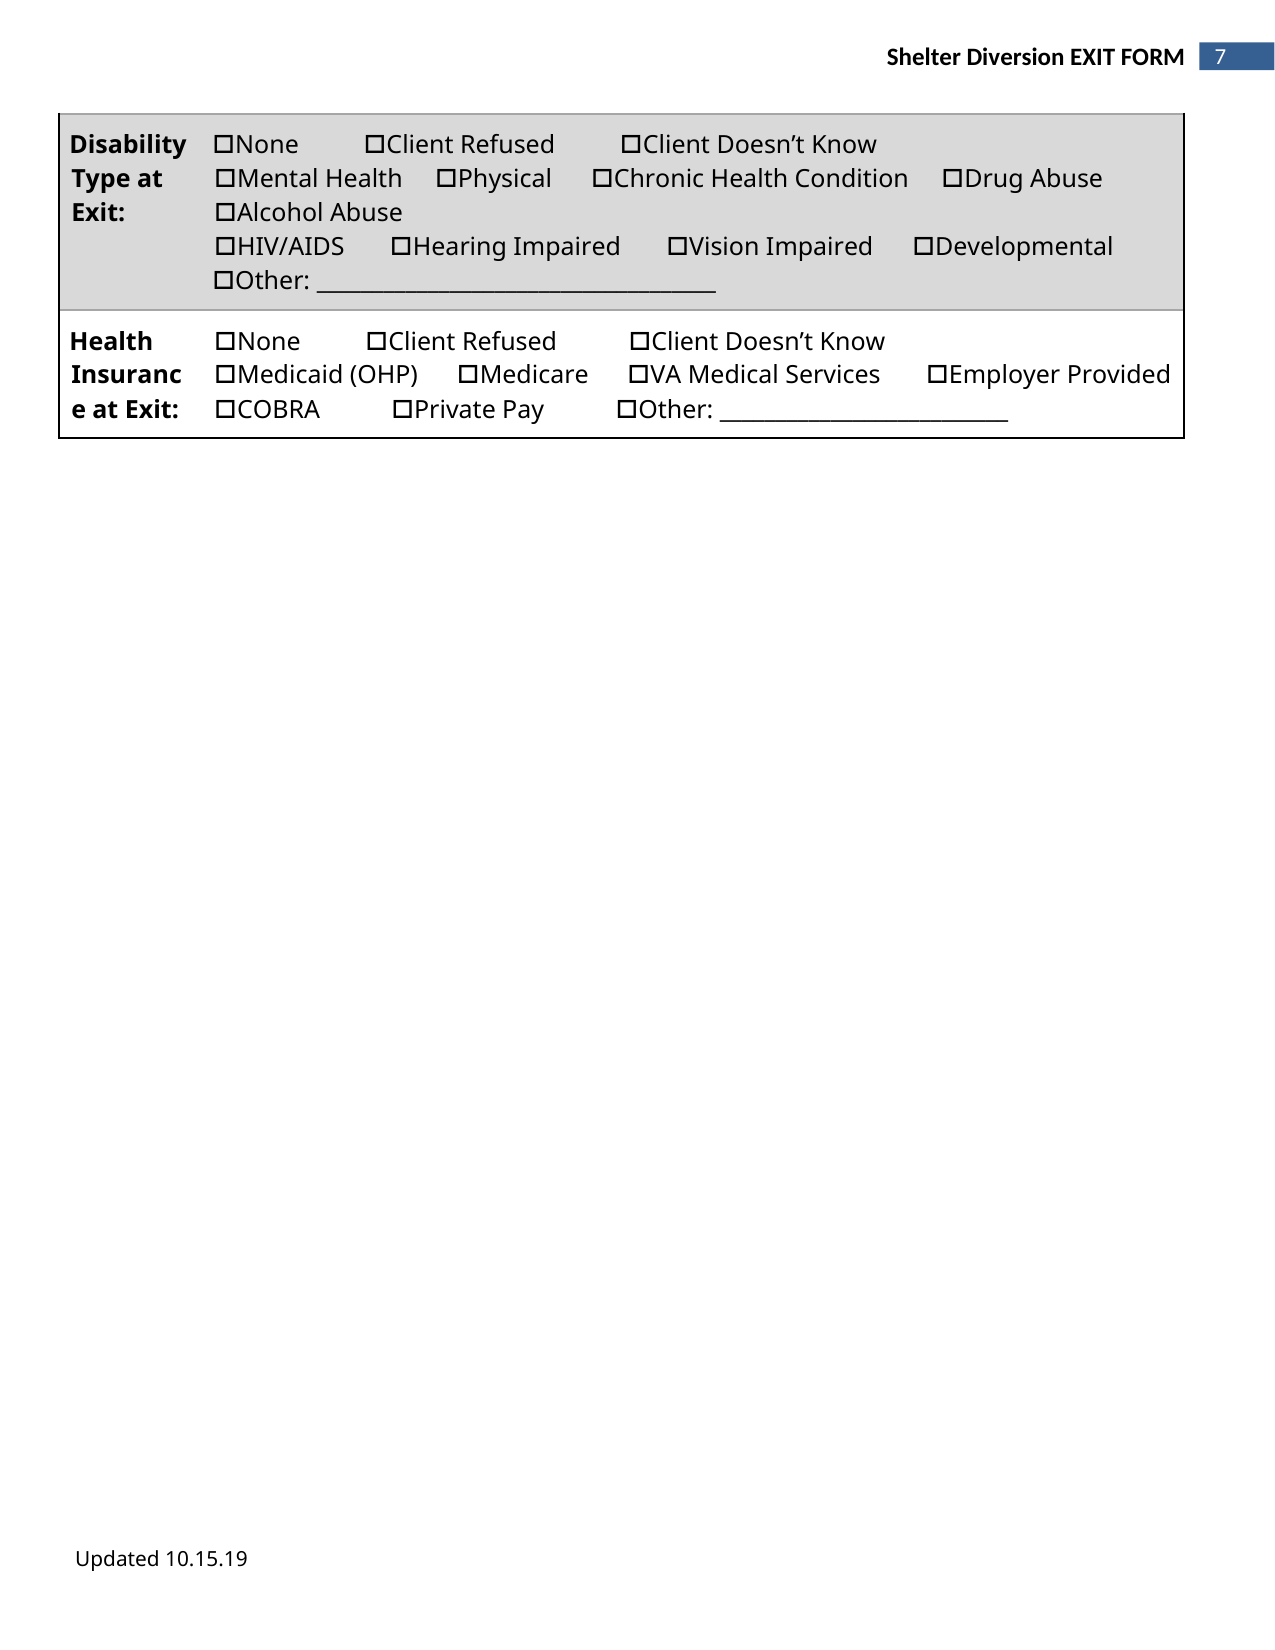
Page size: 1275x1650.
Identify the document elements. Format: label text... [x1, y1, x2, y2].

table_cell Disability Type at Exit: [60, 115, 202, 309]
table_cell None Client Refused Client Doesn’t Know Mental Health Physical Chronic Health Condition Drug Abuse Alcohol Abuse HIV/AIDS Hearing Impaired Vision Impaired Developmental Other: ____________________________________ [202, 115, 1183, 309]
table_cell Health Insurance at Exit: [60, 311, 202, 437]
